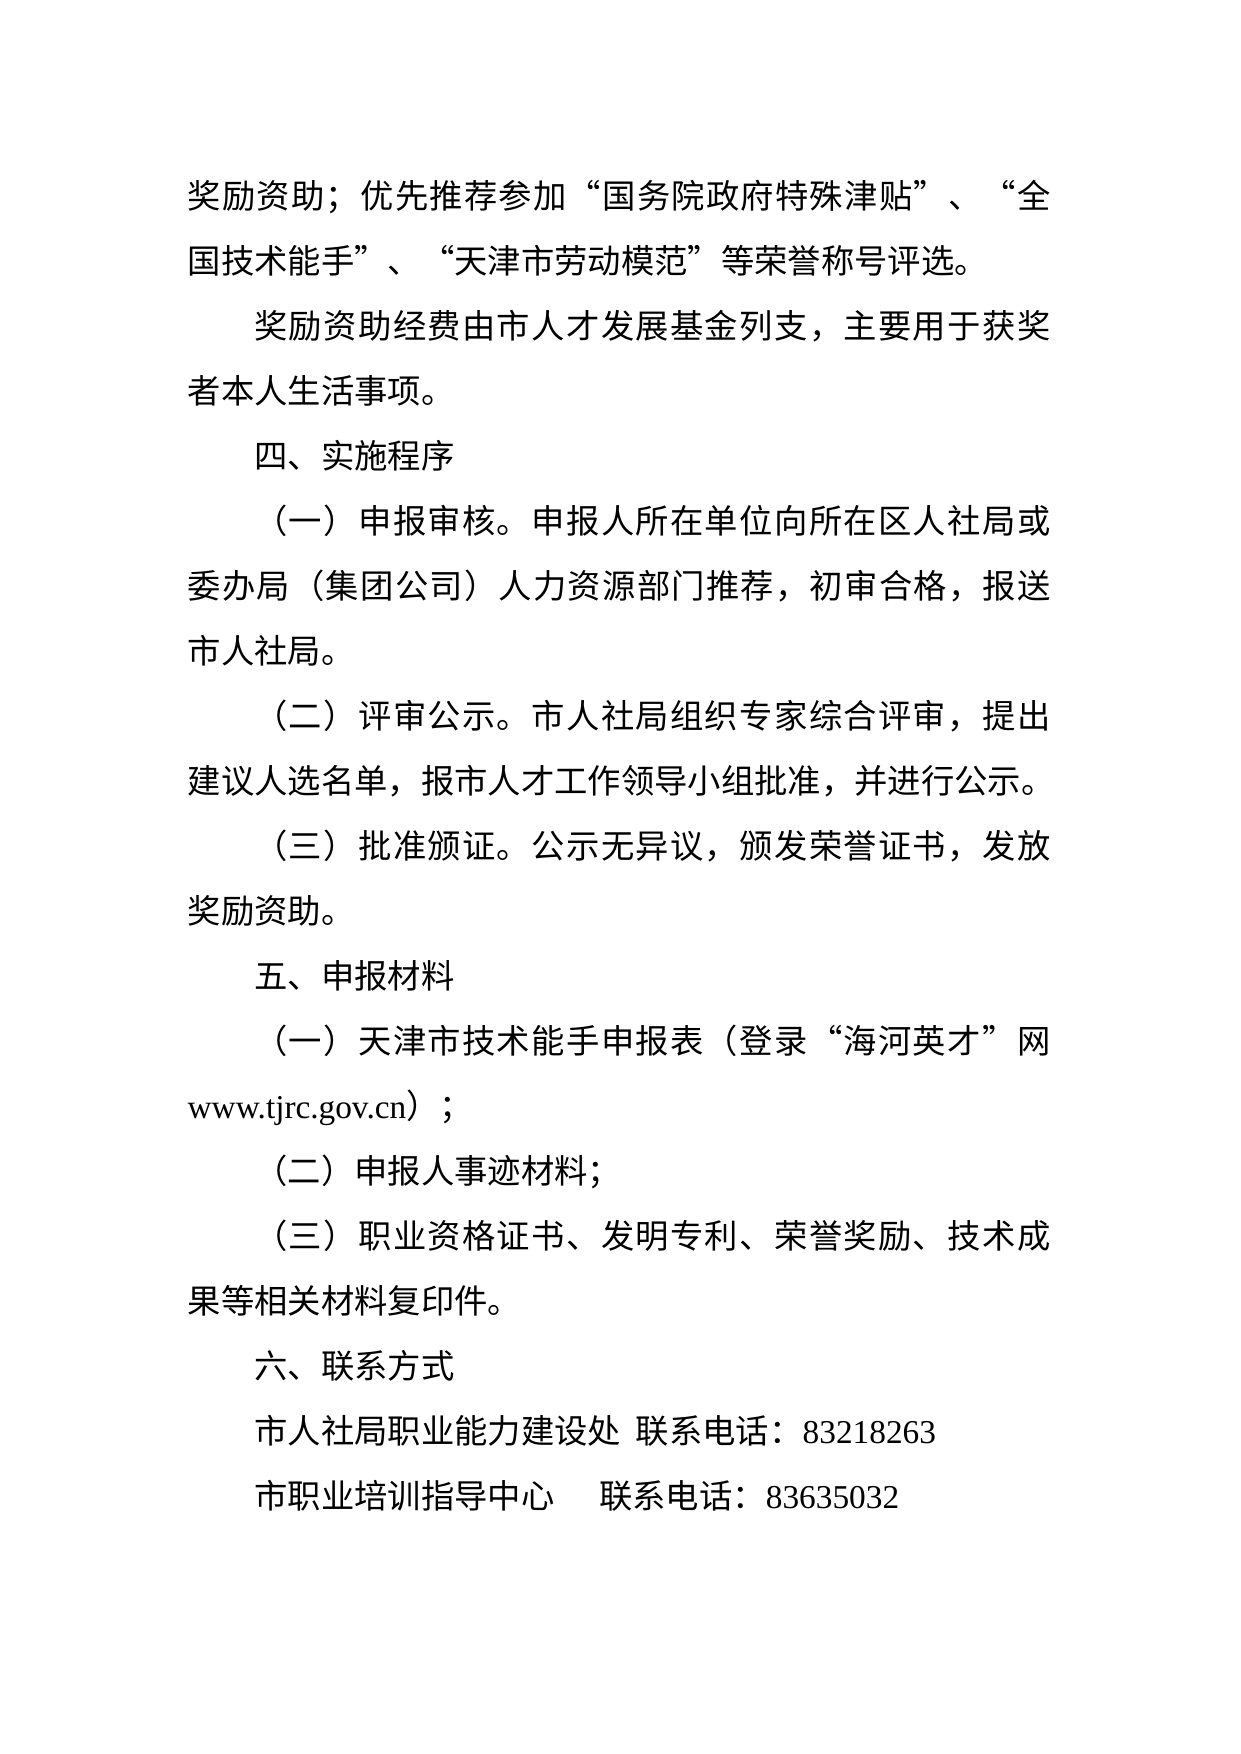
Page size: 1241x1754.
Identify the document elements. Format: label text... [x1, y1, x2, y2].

text （三）批准颁证。公示无异议，颁发荣誉证书，发放奖励资助。 [187, 812, 1053, 942]
text 奖励资助经费由市人才发展基金列支，主要用于获奖者本人生活事项。 [187, 292, 1053, 422]
text 六、联系方式 [187, 1332, 1053, 1397]
text 市职业培训指导中心 联系电话：83635032 [187, 1462, 1053, 1527]
text （三）职业资格证书、发明专利、荣誉奖励、技术成果等相关材料复印件。 [187, 1202, 1053, 1332]
text 四、实施程序 [187, 422, 1053, 487]
text 五、申报材料 [187, 942, 1053, 1007]
text 市人社局职业能力建设处 联系电话：83218263 [187, 1397, 1053, 1462]
text （一）天津市技术能手申报表（登录“海河英才”网www.tjrc.gov.cn）； [187, 1007, 1053, 1137]
text （二）评审公示。市人社局组织专家综合评审，提出建议人选名单，报市人才工作领导小组批准，并进行公示。 [187, 682, 1053, 812]
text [187, 162, 1053, 292]
text （二）申报人事迹材料； [187, 1137, 1053, 1202]
text （一）申报审核。申报人所在单位向所在区人社局或委办局（集团公司）人力资源部门推荐，初审合格，报送市人社局。 [187, 487, 1053, 682]
